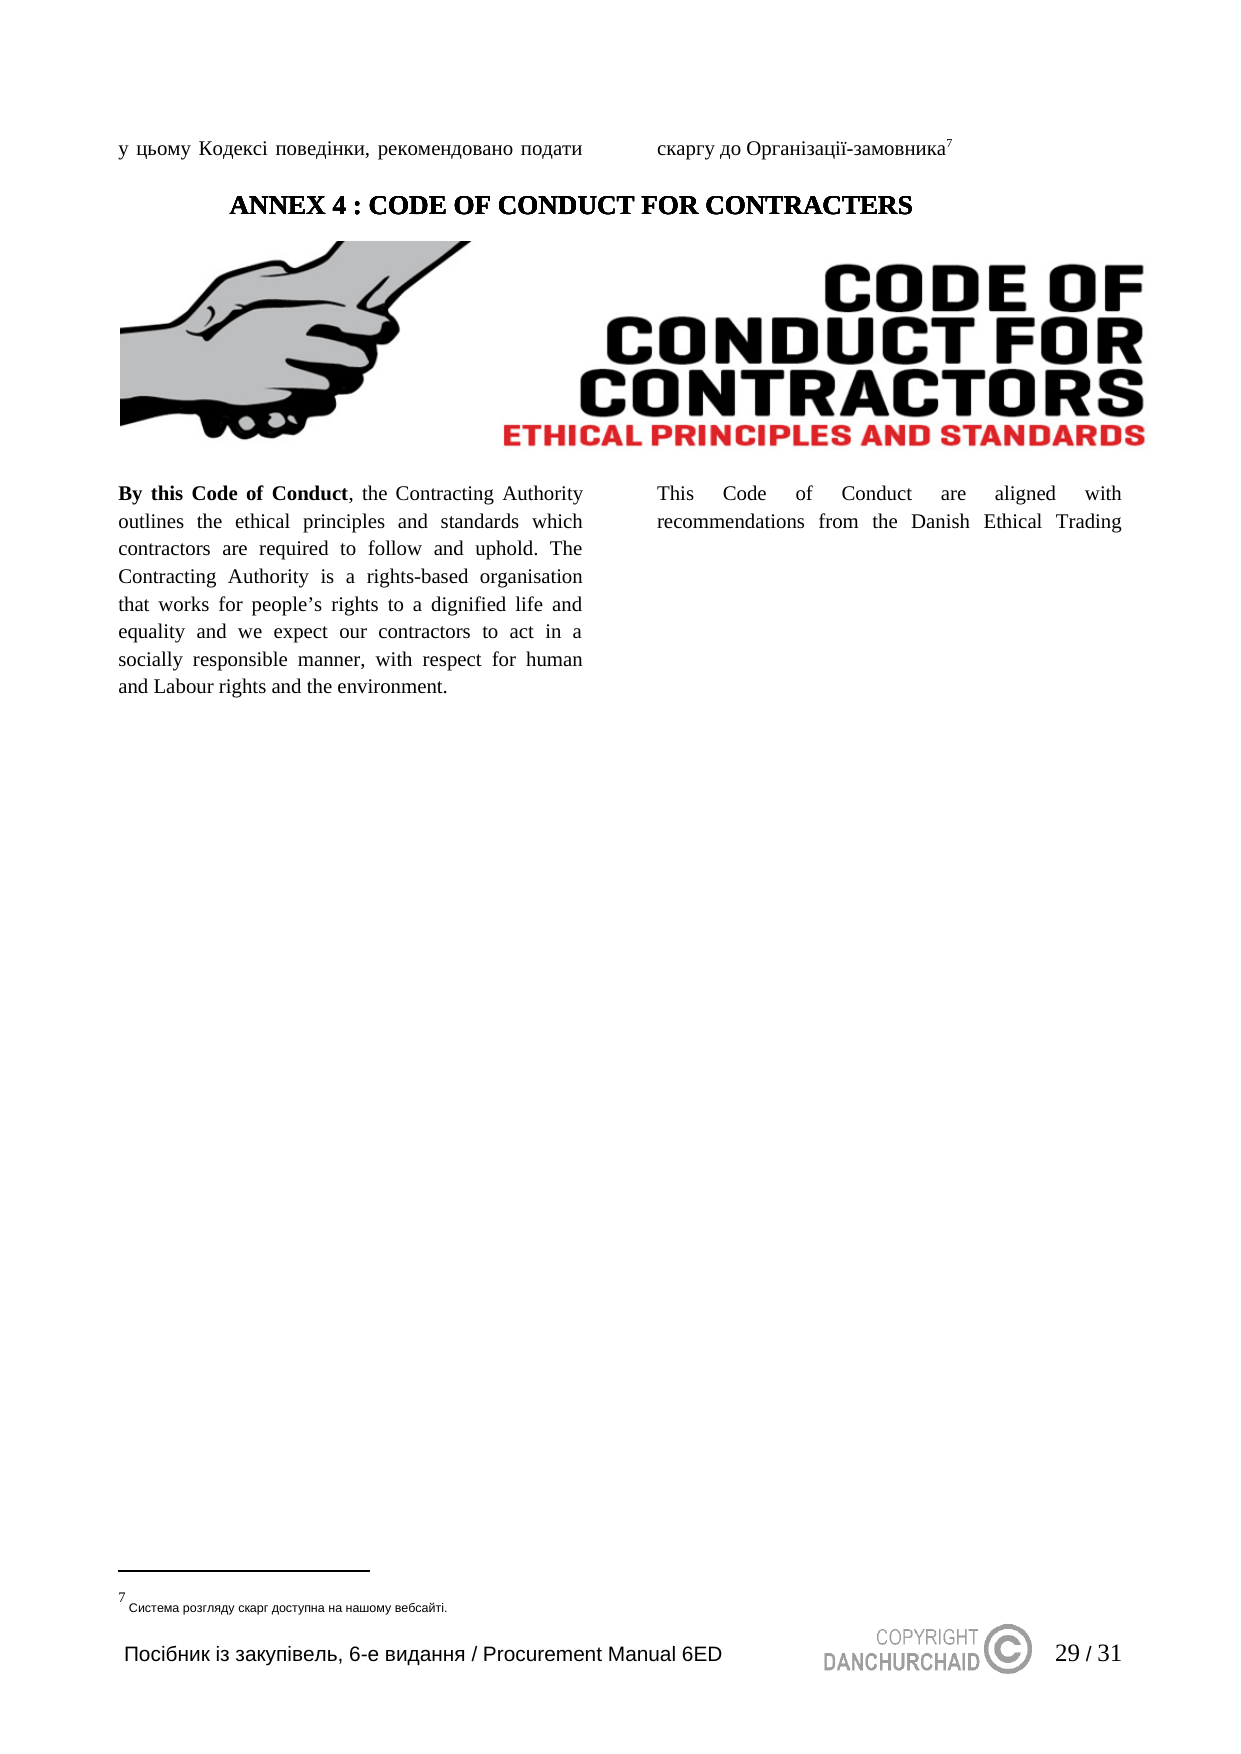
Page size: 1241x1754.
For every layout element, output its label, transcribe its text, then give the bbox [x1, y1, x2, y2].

picture [822, 1620, 1036, 1678]
text This Code of Conduct are aligned with recommendations from the Danish Ethical Trading Initiative (DIEH), the UN Global Compact principles and ECHO’s Humanitarian Aid Guidelines for Procurement 2011. [657, 481, 1122, 533]
picture [120, 241, 1186, 479]
text By this Code of Conduct, the Contracting Authority outlines the ethical principles and standards which contractors are required to follow and uphold. The Contracting Authority is a rights-based organisation that works for people’s rights to a dignified life and equality and we expect our contractors to act in a socially responsible manner, with respect for human and Labour rights and the environment. [118, 481, 583, 698]
